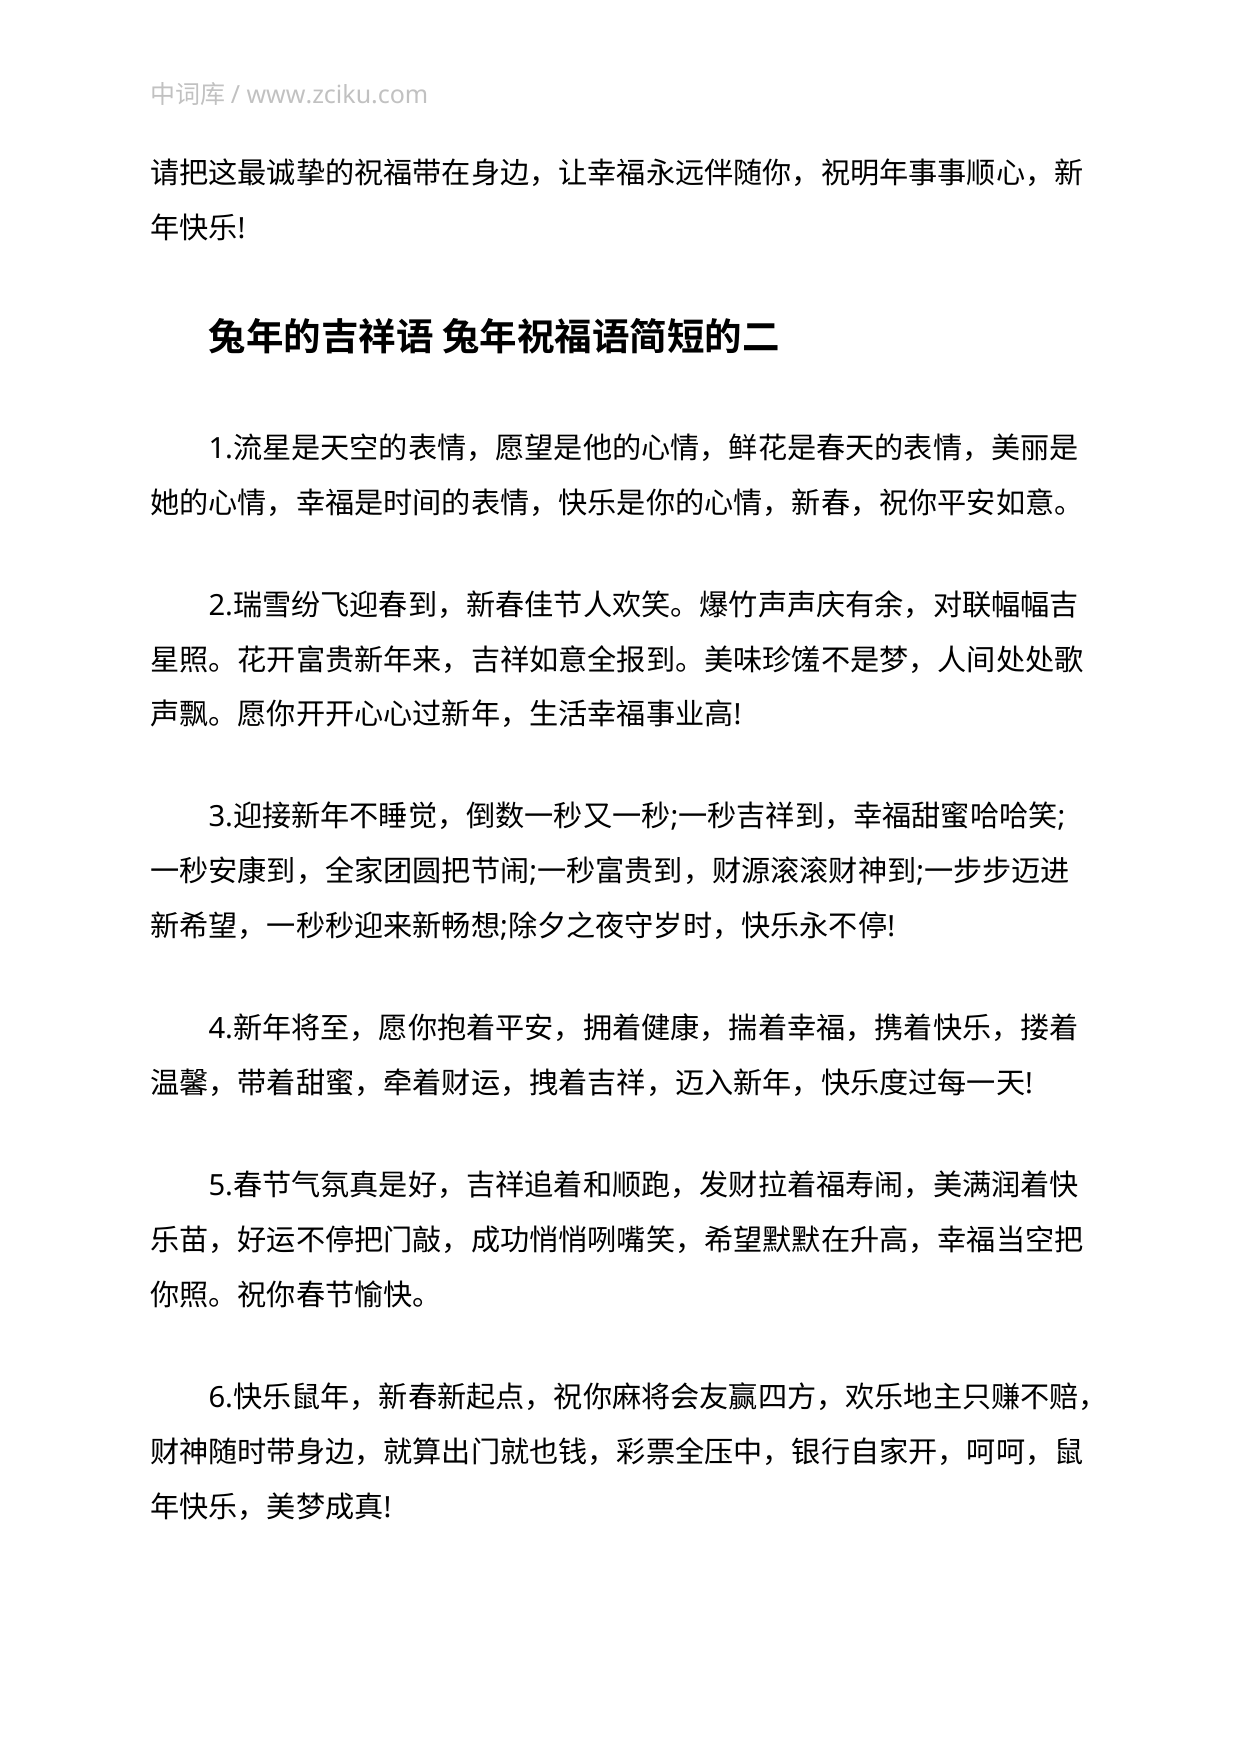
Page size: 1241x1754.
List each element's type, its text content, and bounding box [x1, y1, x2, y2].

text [150, 150, 1090, 247]
text 兔年的吉祥语 兔年祝福语简短的二 [150, 307, 1090, 361]
text 1.流星是天空的表情，愿望是他的心情，鲜花是春天的表情，美丽是她的心情，幸福是时间的表情，快乐是你的心情，新春，祝你平安如意。 [150, 424, 1090, 522]
text 2.瑞雪纷飞迎春到，新春佳节人欢笑。爆竹声声庆有余，对联幅幅吉星照。花开富贵新年来，吉祥如意全报到。美味珍馐不是梦，人间处处歌声飘。愿你开开心心过新年，生活幸福事业高! [150, 581, 1090, 733]
text 3.迎接新年不睡觉，倒数一秒又一秒;一秒吉祥到，幸福甜蜜哈哈笑;一秒安康到，全家团圆把节闹;一秒富贵到，财源滚滚财神到;一步步迈进新希望，一秒秒迎来新畅想;除夕之夜守岁时，快乐永不停! [150, 793, 1090, 945]
text 4.新年将至，愿你抱着平安，拥着健康，揣着幸福，携着快乐，搂着温馨，带着甜蜜，牵着财运，拽着吉祥，迈入新年，快乐度过每一天! [150, 1005, 1090, 1102]
text 5.春节气氛真是好，吉祥追着和顺跑，发财拉着福寿闹，美满润着快乐苗，好运不停把门敲，成功悄悄咧嘴笑，希望默默在升高，幸福当空把你照。祝你春节愉快。 [150, 1162, 1090, 1314]
text 6.快乐鼠年，新春新起点，祝你麻将会友赢四方，欢乐地主只赚不赔，财神随时带身边，就算出门就也钱，彩票全压中，银行自家开，呵呵，鼠年快乐，美梦成真! [150, 1373, 1090, 1526]
